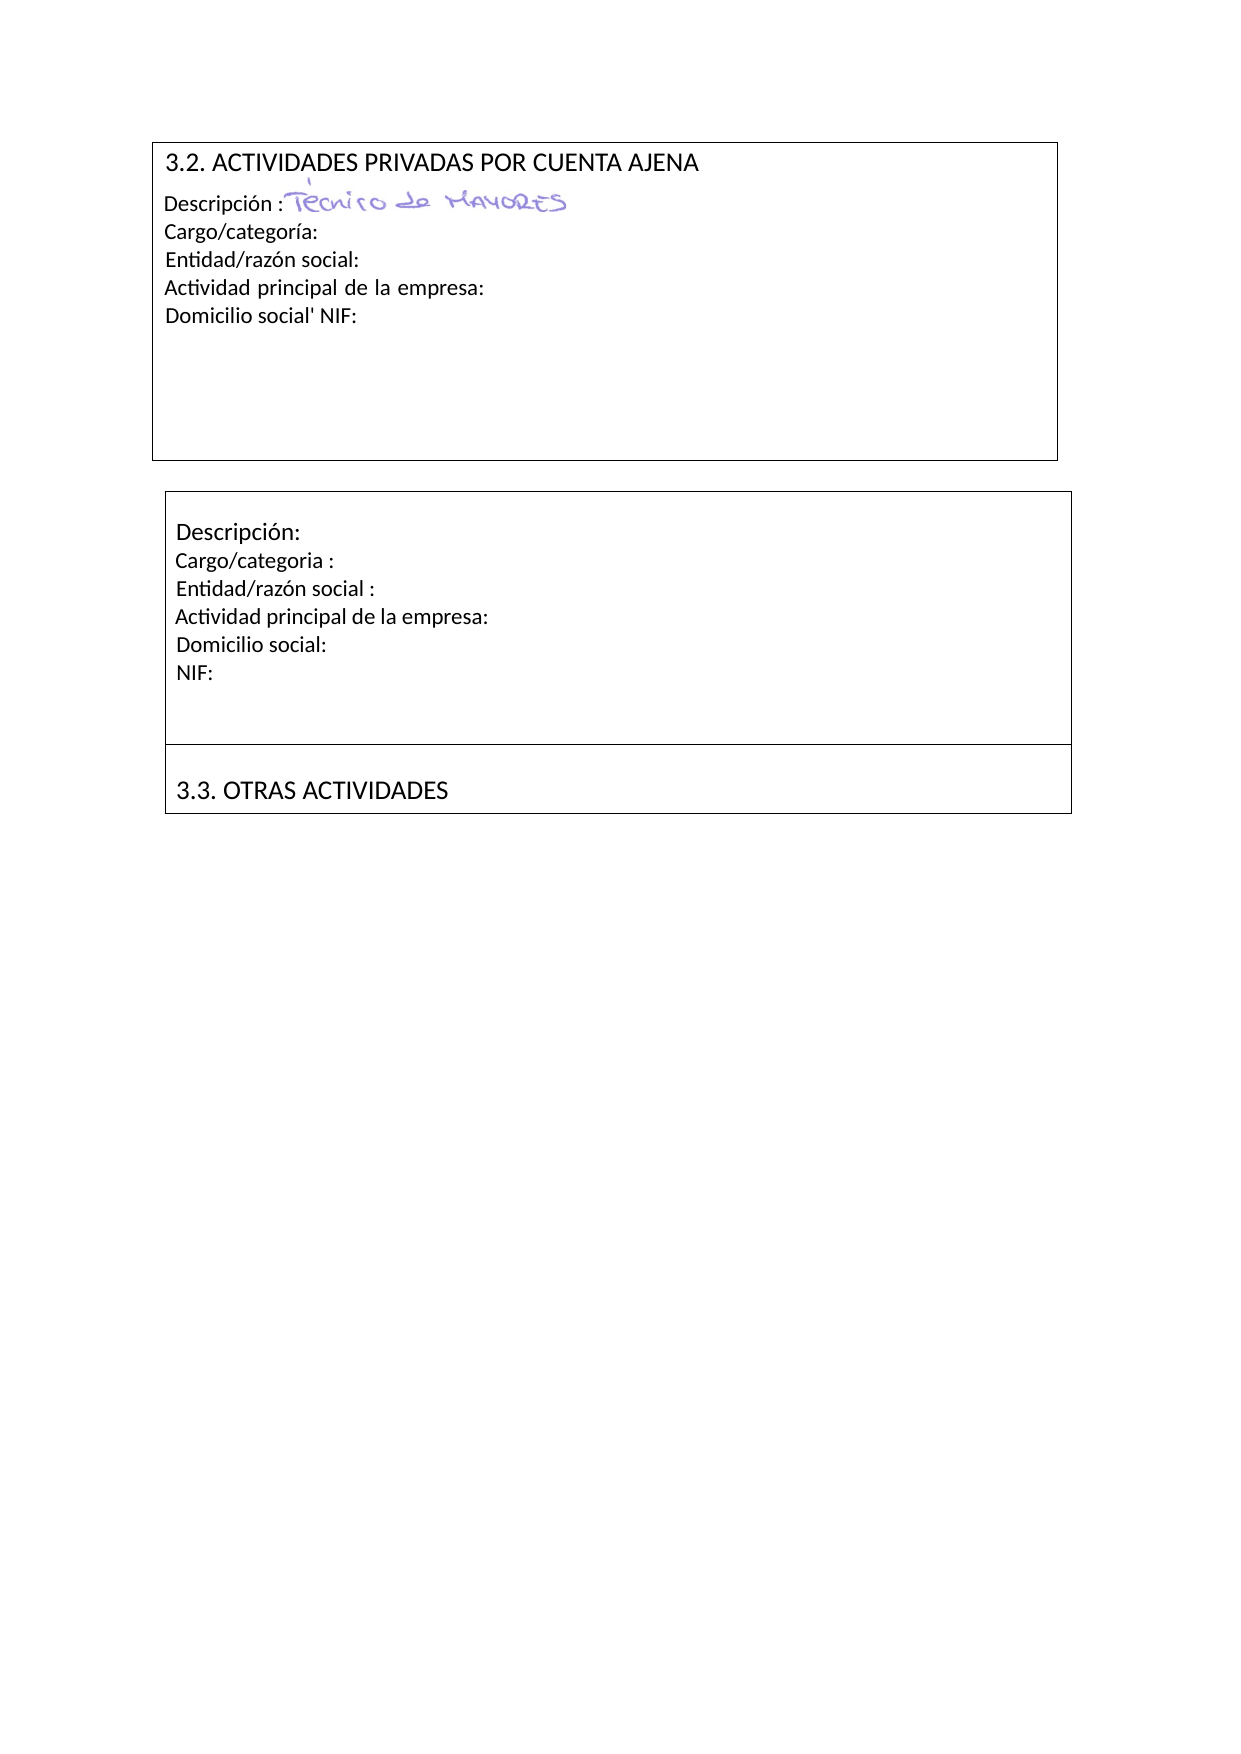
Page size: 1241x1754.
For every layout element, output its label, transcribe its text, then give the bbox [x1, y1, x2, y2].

picture [283, 177, 431, 212]
picture [444, 190, 567, 212]
table_cell 3.3. OTRAS ACTIVIDADES [166, 745, 1071, 813]
table_cell 3.2. ACTIVIDADES PRIVADAS POR CUENTA AJENA Descripción : Cargo/categoría: Entidad/razón social: Actividad principal de la empresa: Domicilio social' NIF: [153, 143, 1057, 460]
table_header Descripción: Cargo/categoria : Entidad/razón social : Actividad principal de la empresa: Domicilio social: NIF: [166, 492, 1071, 743]
